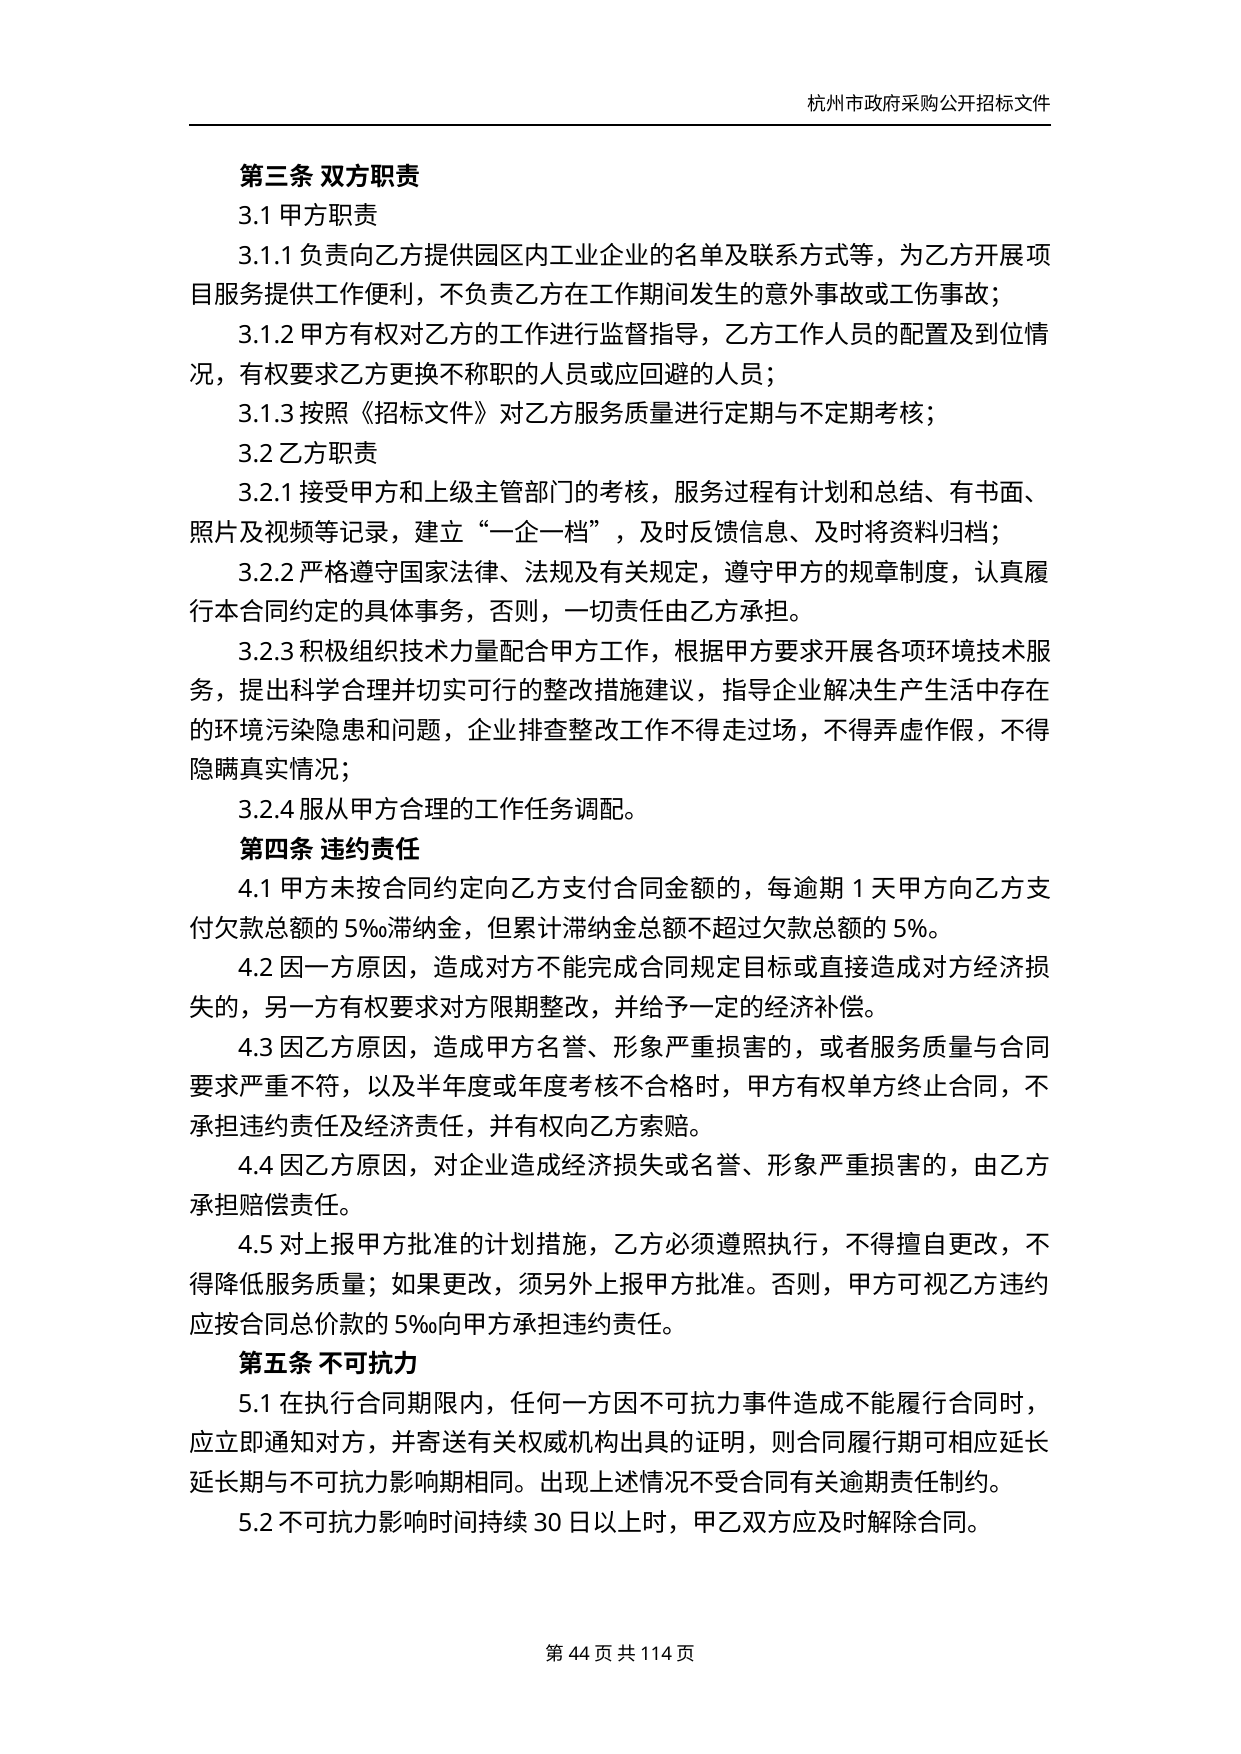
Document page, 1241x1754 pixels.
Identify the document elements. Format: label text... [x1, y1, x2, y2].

text 5.2不可抗力影响时间持续30日以上时，甲乙双方应及时解除合同。 [189, 1499, 1051, 1539]
text 4.5对上报甲方批准的计划措施，乙方必须遵照执行，不得擅自更改，不得降低服务质量；如果更改，须另外上报甲方批准。否则，甲方可视乙方违约，应按合同总价款的5‰向甲方承担违约责任。 [189, 1222, 1051, 1341]
text 3.2.1接受甲方和上级主管部门的考核，服务过程有计划和总结、有书面、照片及视频等记录，建立“一企一档”，及时反馈信息、及时将资料归档； [189, 470, 1051, 549]
text 第五条 不可抗力 [189, 1341, 1051, 1381]
text 3.2.2严格遵守国家法律、法规及有关规定，遵守甲方的规章制度，认真履行本合同约定的具体事务，否则，一切责任由乙方承担。 [189, 549, 1051, 628]
text 第四条 违约责任 [189, 826, 1051, 866]
text 5.1在执行合同期限内，任何一方因不可抗力事件造成不能履行合同时，应立即通知对方，并寄送有关权威机构出具的证明，则合同履行期可相应延长，延长期与不可抗力影响期相同。出现上述情况不受合同有关逾期责任制约。 [189, 1381, 1051, 1499]
text 3.1甲方职责 [189, 193, 1051, 233]
text 4.4因乙方原因，对企业造成经济损失或名誉、形象严重损害的，由乙方承担赔偿责任。 [189, 1143, 1051, 1222]
text 3.2乙方职责 [189, 431, 1051, 470]
text 4.1甲方未按合同约定向乙方支付合同金额的，每逾期1天甲方向乙方支付欠款总额的5‰滞纳金，但累计滞纳金总额不超过欠款总额的5%。 [189, 866, 1051, 945]
text 3.1.1负责向乙方提供园区内工业企业的名单及联系方式等，为乙方开展项目服务提供工作便利，不负责乙方在工作期间发生的意外事故或工伤事故； [189, 233, 1051, 312]
text 4.3因乙方原因，造成甲方名誉、形象严重损害的，或者服务质量与合同要求严重不符，以及半年度或年度考核不合格时，甲方有权单方终止合同，不承担违约责任及经济责任，并有权向乙方索赔。 [189, 1024, 1051, 1143]
text 3.2.4服从甲方合理的工作任务调配。 [189, 787, 1051, 826]
text 3.1.2甲方有权对乙方的工作进行监督指导，乙方工作人员的配置及到位情况，有权要求乙方更换不称职的人员或应回避的人员； [189, 312, 1051, 391]
text 4.2因一方原因，造成对方不能完成合同规定目标或直接造成对方经济损失的，另一方有权要求对方限期整改，并给予一定的经济补偿。 [189, 945, 1051, 1024]
text 第三条 双方职责 [189, 153, 1051, 193]
text 3.1.3按照《招标文件》对乙方服务质量进行定期与不定期考核； [189, 391, 1051, 431]
text 3.2.3积极组织技术力量配合甲方工作，根据甲方要求开展各项环境技术服务，提出科学合理并切实可行的整改措施建议，指导企业解决生产生活中存在的环境污染隐患和问题，企业排查整改工作不得走过场，不得弄虚作假，不得隐瞒真实情况； [189, 628, 1051, 787]
